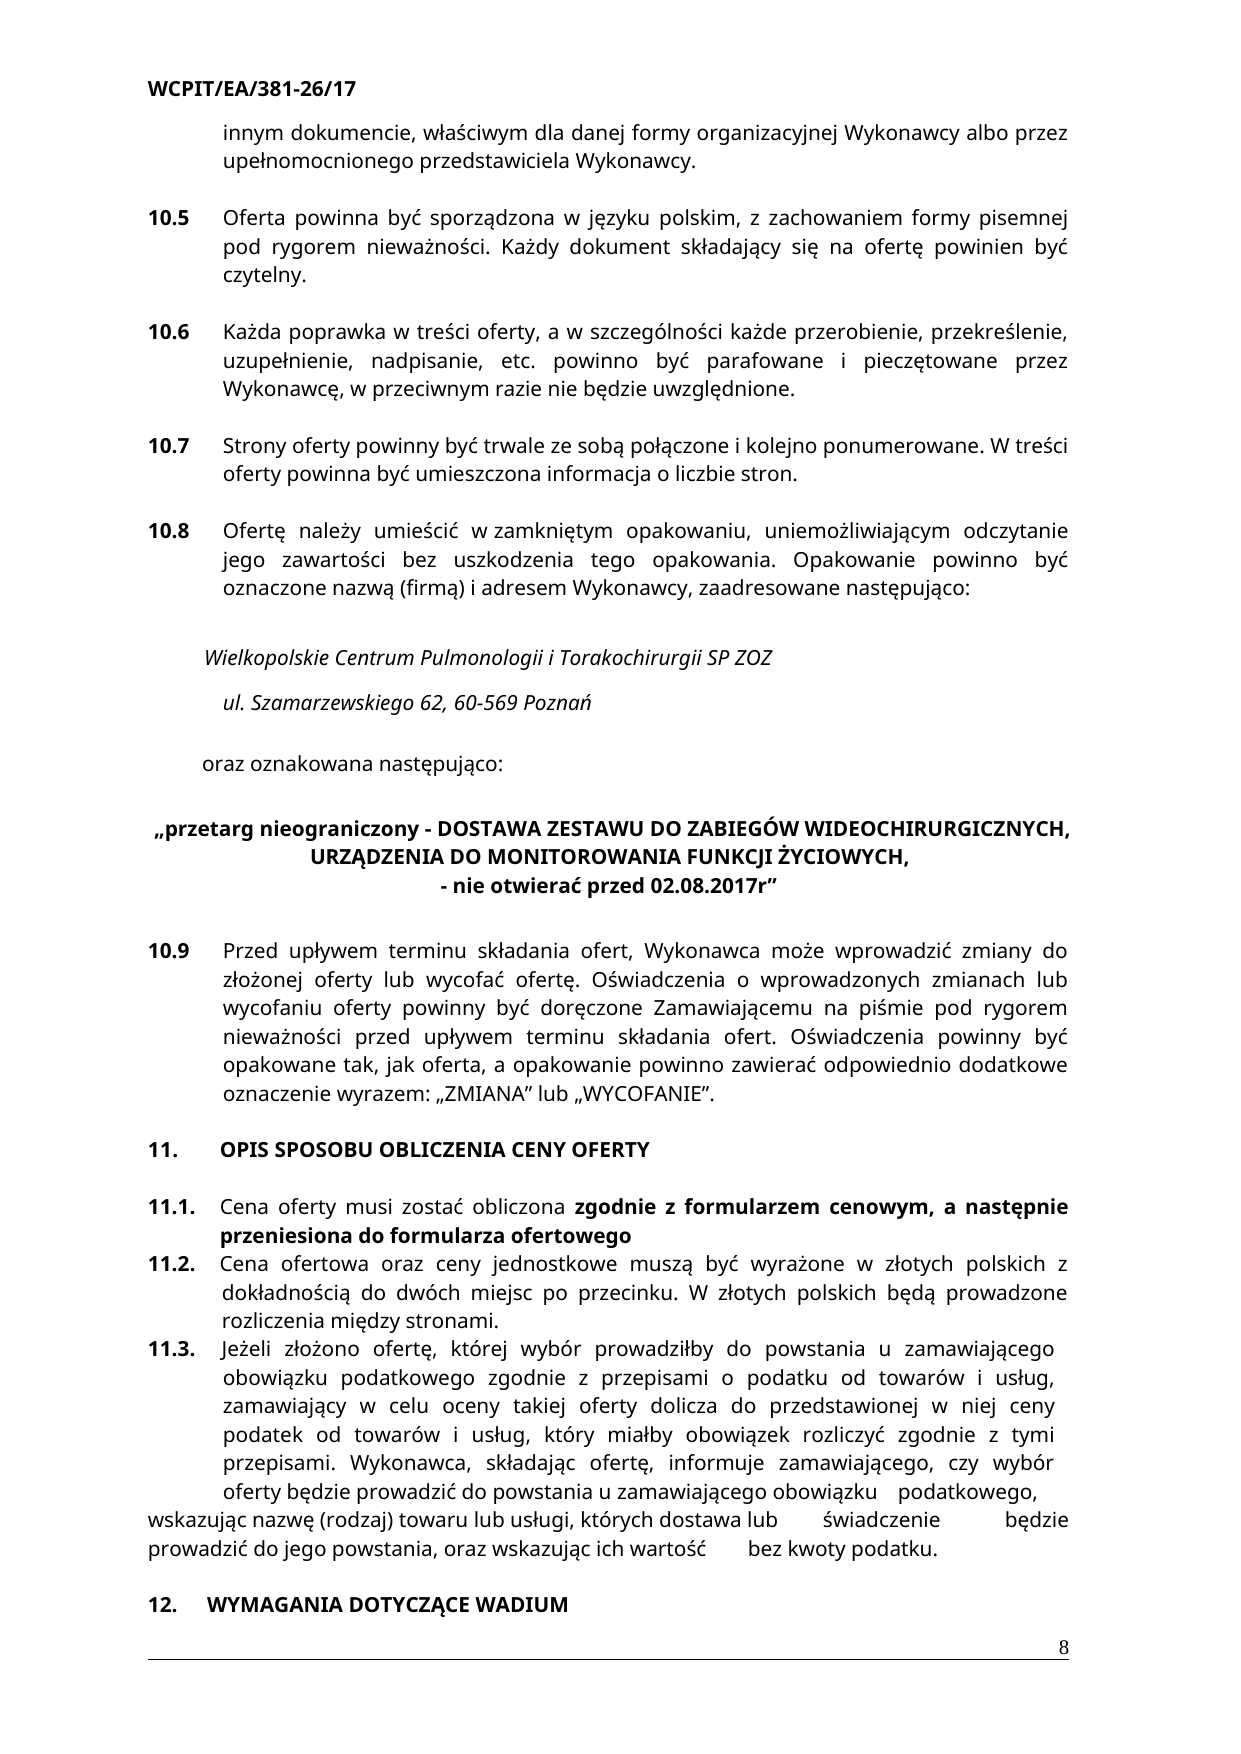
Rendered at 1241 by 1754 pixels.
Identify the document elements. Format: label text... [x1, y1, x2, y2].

text 11.3. Jeżeli złożono ofertę, której wybór prowadziłby do powstania u zamawiającego obowiązku podatkowego zgodnie z przepisami o podatku od towarów i usług, zamawiający w celu oceny takiej oferty dolicza do przedstawionej w niej ceny podatek od towarów i usług, który miałby obowiązek rozliczyć zgodnie z tymi przepisami. Wykonawca, składając ofertę, informuje zamawiającego, czy wybór oferty będzie prowadzić do powstania u zamawiającego obowiązku podatkowego, wskazując nazwę (rodzaj) towaru lub usługi, których dostawa lub świadczenie będzie prowadzić do jego powstania, oraz wskazując ich wartość bez kwoty podatku. [148, 1334, 1069, 1562]
list OPIS SPOSOBU OBLICZENIA CENY OFERTY [148, 1136, 1069, 1164]
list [148, 118, 1069, 175]
text 11.2. Cena ofertowa oraz ceny jednostkowe muszą być wyrażone w złotych polskich z dokładnością do dwóch miejsc po przecinku. W złotych polskich będą prowadzone rozliczenia między stronami. [148, 1249, 1069, 1334]
list Strony oferty powinny być trwale ze sobą połączone i kolejno ponumerowane. W treści oferty powinna być umieszczona informacja o liczbie stron. [148, 431, 1069, 488]
subtitle ul. Szamarzewskiego 62, 60-569 Poznań [148, 688, 1069, 716]
list Ofertę należy umieścić w zamkniętym opakowaniu, uniemożliwiającym odczytanie jego zawartości bez uszkodzenia tego opakowania. Opakowanie powinno być oznaczone nazwą (firmą) i adresem Wykonawcy, zaadresowane następująco: [148, 516, 1069, 602]
list Oferta powinna być sporządzona w języku polskim, z zachowaniem formy pisemnej pod rygorem nieważności. Każdy dokument składający się na ofertę powinien być czytelny. [148, 203, 1069, 289]
text - nie otwierać przed 02.08.2017r” [148, 871, 1069, 899]
text oraz oznakowana następująco: [148, 749, 1069, 777]
text 11.1. Cena oferty musi zostać obliczona zgodnie z formularzem cenowym, a następnie przeniesiona do formularza ofertowego [148, 1192, 1069, 1249]
subtitle Wielkopolskie Centrum Pulmonologii i Torakochirurgii SP ZOZ [204, 643, 1069, 671]
text „przetarg nieograniczony - DOSTAWA ZESTAWU DO ZABIEGÓW WIDEOCHIRURGICZNYCH, URZĄDZENIA DO MONITOROWANIA FUNKCJI ŻYCIOWYCH, [148, 814, 1071, 871]
list Przed upływem terminu składania ofert, Wykonawca może wprowadzić zmiany do złożonej oferty lub wycofać ofertę. Oświadczenia o wprowadzonych zmianach lub wycofaniu oferty powinny być doręczone Zamawiającemu na piśmie pod rygorem nieważności przed upływem terminu składania ofert. Oświadczenia powinny być opakowane tak, jak oferta, a opakowanie powinno zawierać odpowiednio dodatkowe oznaczenie wyrazem: „ZMIANA” lub „WYCOFANIE”. [148, 936, 1069, 1107]
list Każda poprawka w treści oferty, a w szczególności każde przerobienie, przekreślenie, uzupełnienie, nadpisanie, etc. powinno być parafowane i pieczętowane przez Wykonawcę, w przeciwnym razie nie będzie uwzględnione. [148, 317, 1069, 403]
list WYMAGANIA DOTYCZĄCE WADIUM [148, 1591, 1069, 1619]
